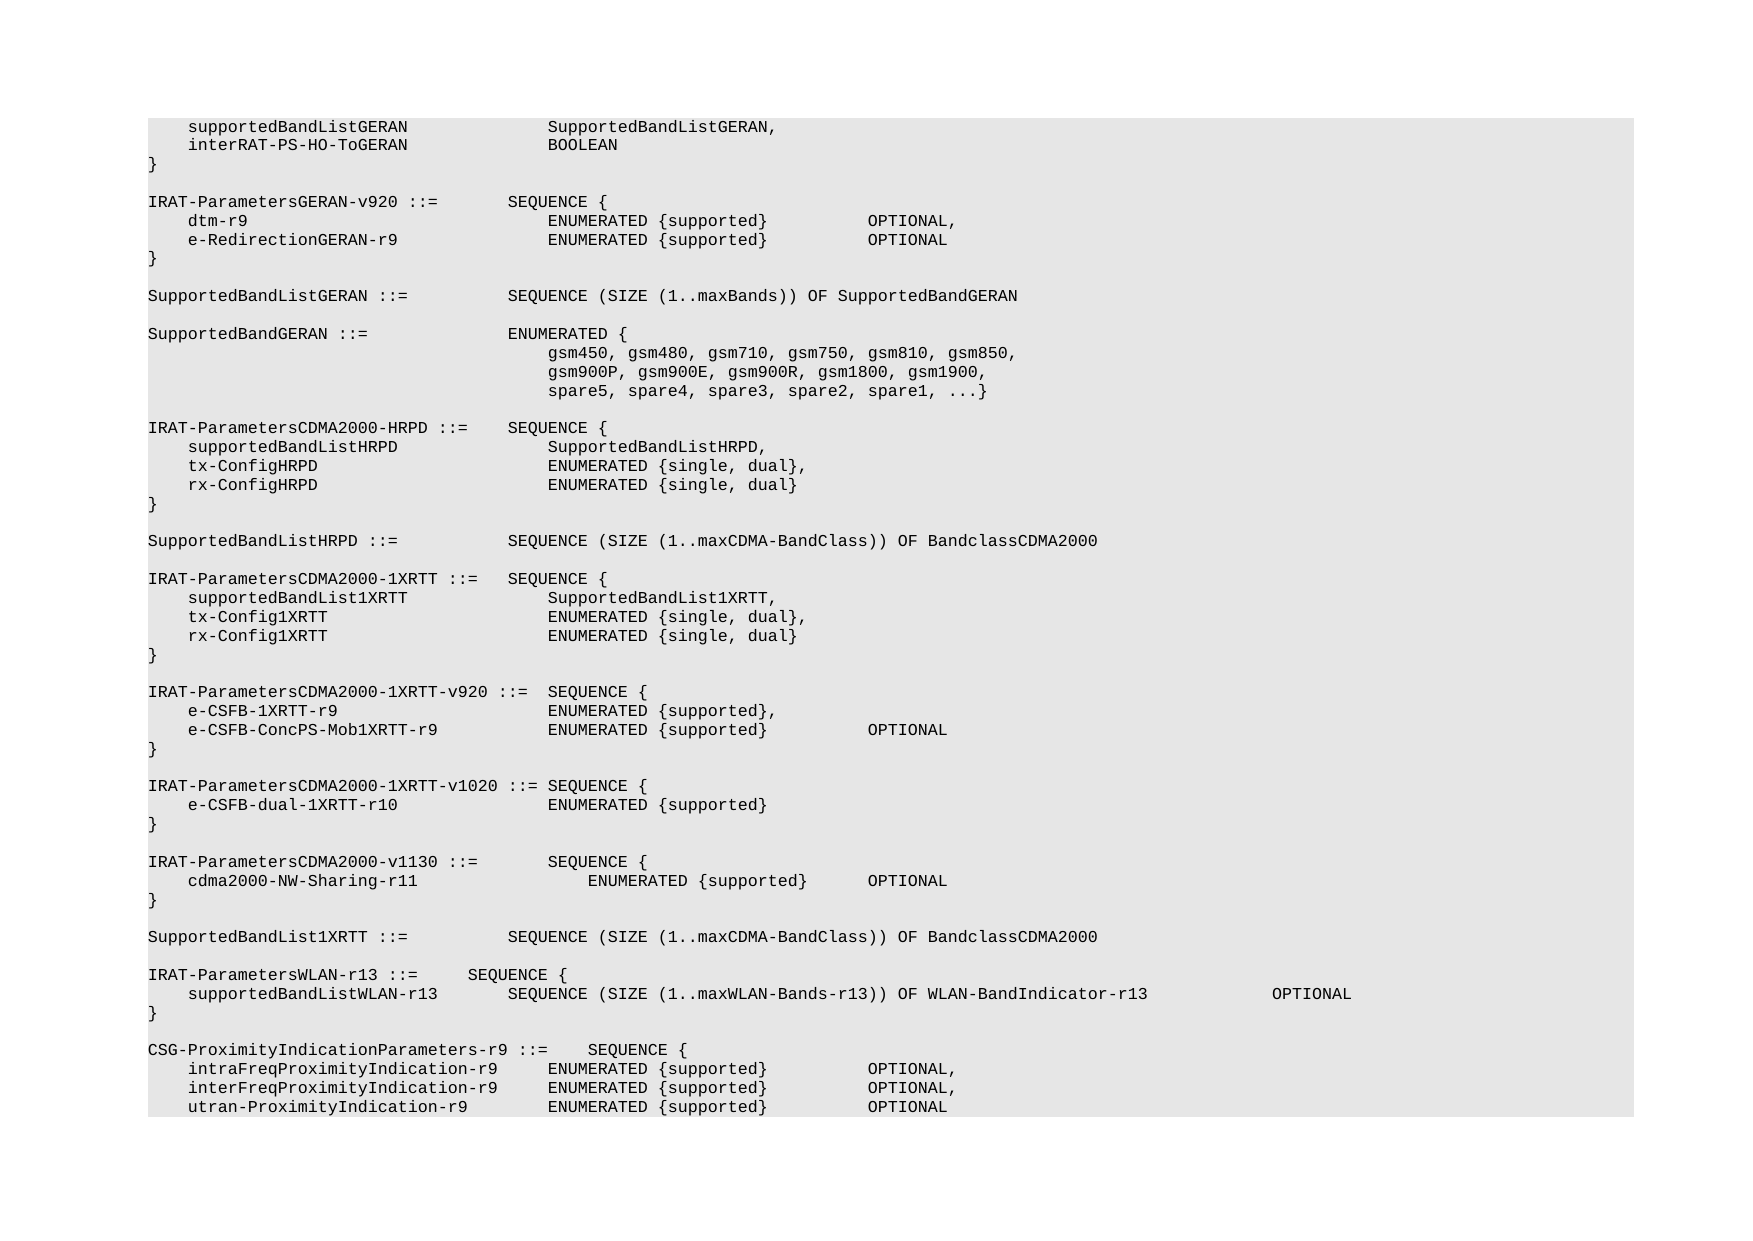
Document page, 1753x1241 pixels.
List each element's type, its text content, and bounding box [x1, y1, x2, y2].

text SupportedBandListGERAN ::= SEQUENCE (SIZE (1..maxBands)) OF SupportedBandGERAN [148, 288, 1634, 307]
text } [148, 740, 1634, 759]
text } [148, 1004, 1634, 1023]
text tx-Config1XRTT ENUMERATED {single, dual}, [148, 608, 1634, 627]
text SupportedBandGERAN ::= ENUMERATED { [148, 326, 1634, 344]
text e-CSFB-1XRTT-r9 ENUMERATED {supported}, [148, 703, 1634, 721]
text tx-ConfigHRPD ENUMERATED {single, dual}, [148, 457, 1634, 476]
text } [148, 156, 1634, 175]
text IRAT-ParametersCDMA2000-1XRTT ::= SEQUENCE { [148, 571, 1634, 589]
text utran-ProximityIndication-r9 ENUMERATED {supported} OPTIONAL [148, 1098, 1634, 1117]
text e-CSFB-ConcPS-Mob1XRTT-r9 ENUMERATED {supported} OPTIONAL [148, 721, 1634, 740]
text cdma2000-NW-Sharing-r11 ENUMERATED {supported} OPTIONAL [148, 872, 1634, 891]
text IRAT-ParametersCDMA2000-v1130 ::= SEQUENCE { [148, 853, 1634, 872]
text rx-ConfigHRPD ENUMERATED {single, dual} [148, 476, 1634, 495]
text } [148, 646, 1634, 665]
text dtm-r9 ENUMERATED {supported} OPTIONAL, [148, 212, 1634, 231]
text e-CSFB-dual-1XRTT-r10 ENUMERATED {supported} [148, 797, 1634, 816]
text rx-Config1XRTT ENUMERATED {single, dual} [148, 627, 1634, 646]
text supportedBandListWLAN-r13 SEQUENCE (SIZE (1..maxWLAN-Bands-r13)) OF WLAN-BandIndicator-r13 OPTIONAL [148, 985, 1634, 1004]
text } [148, 250, 1634, 269]
text CSG-ProximityIndicationParameters-r9 ::= SEQUENCE { [148, 1042, 1634, 1061]
text } [148, 495, 1634, 514]
text spare5, spare4, spare3, spare2, spare1, ...} [148, 382, 1634, 401]
text intraFreqProximityIndication-r9 ENUMERATED {supported} OPTIONAL, [148, 1061, 1634, 1080]
text } [148, 816, 1634, 834]
text supportedBandListGERAN SupportedBandListGERAN, [148, 118, 1634, 137]
text SupportedBandList1XRTT ::= SEQUENCE (SIZE (1..maxCDMA-BandClass)) OF BandclassCDMA2000 [148, 929, 1634, 948]
text IRAT-ParametersCDMA2000-1XRTT-v1020 ::= SEQUENCE { [148, 778, 1634, 797]
text interRAT-PS-HO-ToGERAN BOOLEAN [148, 137, 1634, 156]
text interFreqProximityIndication-r9 ENUMERATED {supported} OPTIONAL, [148, 1080, 1634, 1098]
text } [148, 891, 1634, 910]
text supportedBandListHRPD SupportedBandListHRPD, [148, 439, 1634, 457]
text IRAT-ParametersGERAN-v920 ::= SEQUENCE { [148, 193, 1634, 212]
text gsm450, gsm480, gsm710, gsm750, gsm810, gsm850, [148, 344, 1634, 363]
text IRAT-ParametersCDMA2000-1XRTT-v920 ::= SEQUENCE { [148, 684, 1634, 703]
text IRAT-ParametersWLAN-r13 ::= SEQUENCE { [148, 967, 1634, 985]
text gsm900P, gsm900E, gsm900R, gsm1800, gsm1900, [148, 363, 1634, 382]
text e-RedirectionGERAN-r9 ENUMERATED {supported} OPTIONAL [148, 231, 1634, 250]
text IRAT-ParametersCDMA2000-HRPD ::= SEQUENCE { [148, 420, 1634, 439]
text SupportedBandListHRPD ::= SEQUENCE (SIZE (1..maxCDMA-BandClass)) OF BandclassCDMA2000 [148, 533, 1634, 552]
text supportedBandList1XRTT SupportedBandList1XRTT, [148, 589, 1634, 608]
